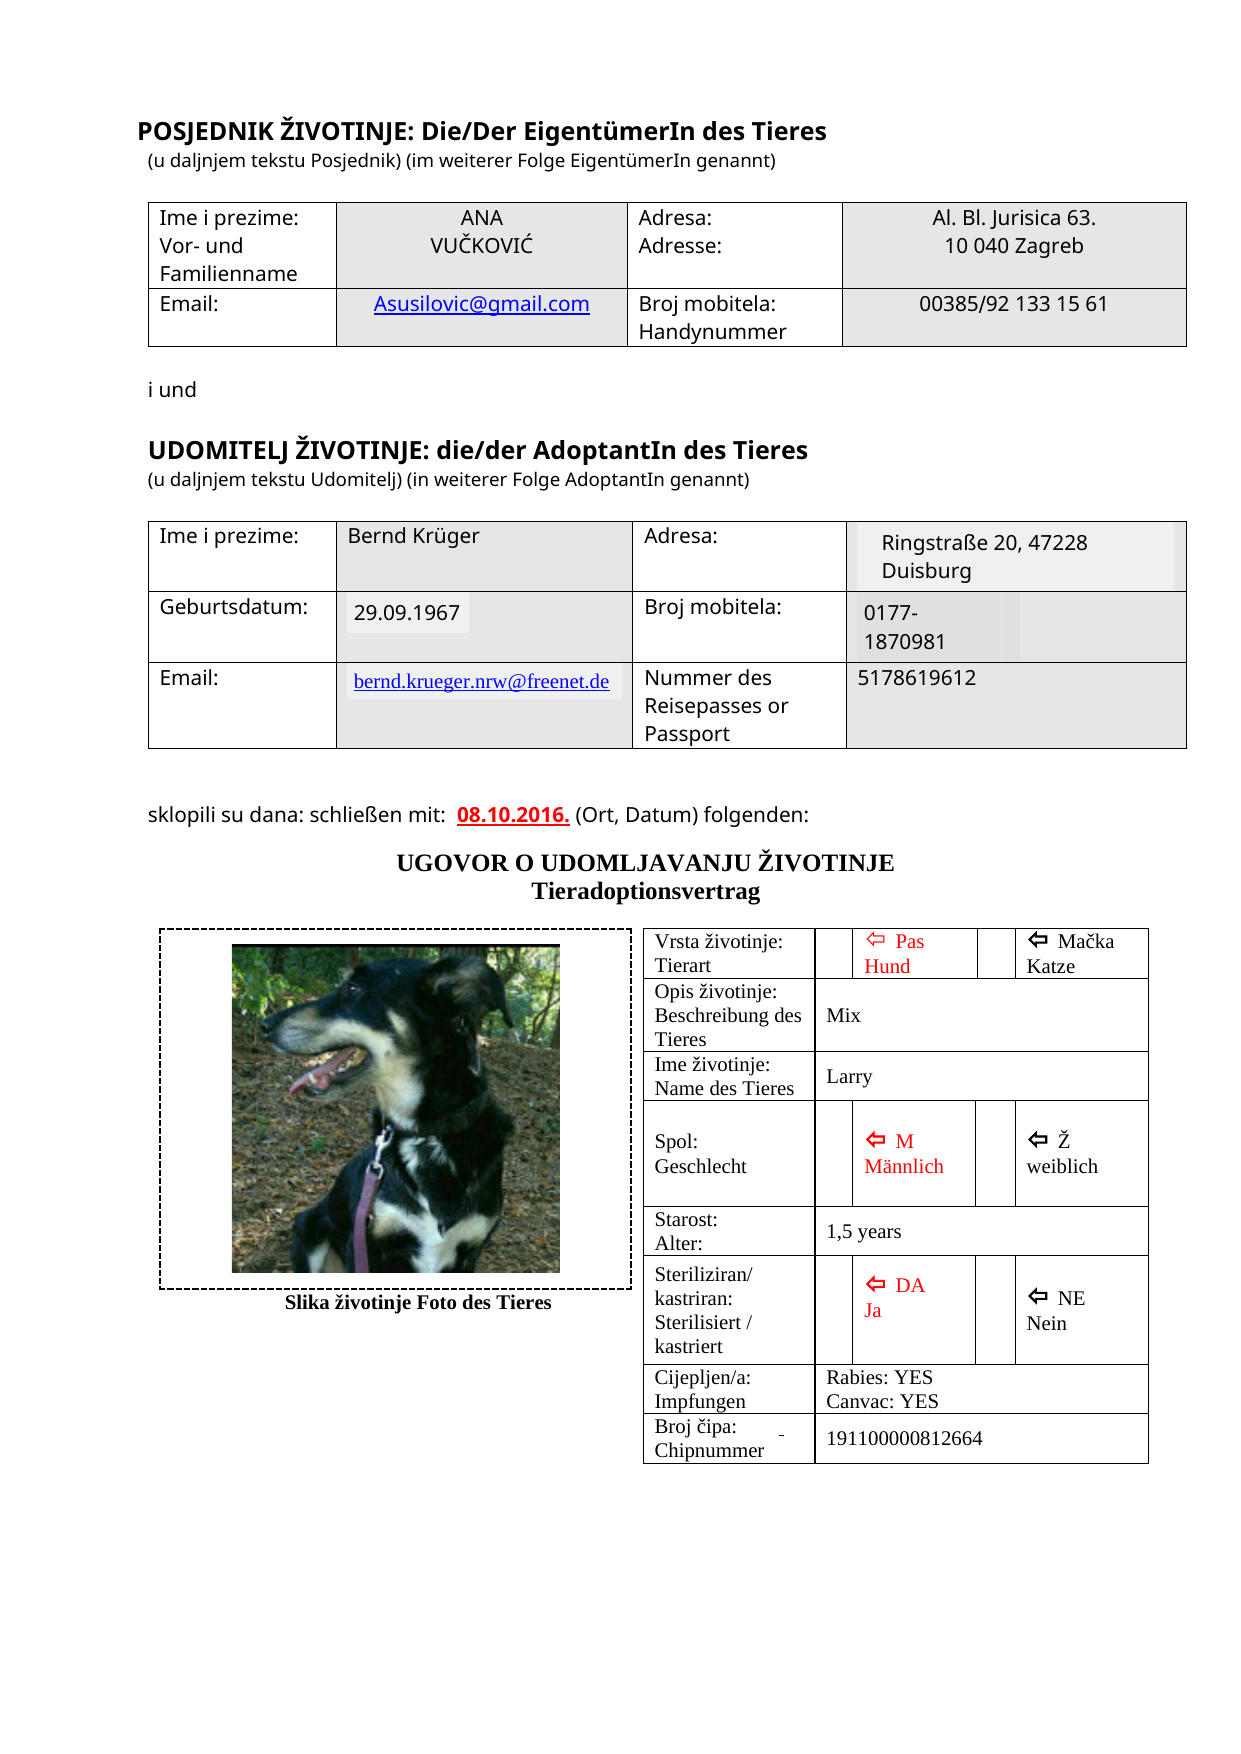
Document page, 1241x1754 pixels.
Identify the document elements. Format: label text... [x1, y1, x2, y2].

table_header [644, 1052, 814, 1100]
text Tieradoptionsvertrag [148, 876, 1144, 905]
table_header [644, 1365, 814, 1413]
table_header Ime i prezime: [149, 522, 336, 591]
table_header [644, 929, 814, 978]
table_header [847, 522, 857, 591]
table_cell 5178619612 [847, 663, 1186, 748]
table_cell Geburtsdatum: [149, 592, 336, 662]
table_cell Nummer des Reisepasses or Passport [633, 663, 846, 748]
table_header [644, 979, 814, 1051]
text (u daljnjem tekstu Udomitelj) (in weiterer Folge AdoptantIn genannt) [123, 467, 1129, 492]
table_header [631, 928, 643, 1463]
table_cell Email: [149, 289, 336, 346]
table_header [644, 1414, 814, 1463]
table_header Ime i prezime: Vor- und Familienname [149, 203, 336, 288]
text (u daljnjem tekstu Posjednik) (im weiterer Folge EigentümerIn genannt) [148, 148, 1144, 173]
table_cell Broj mobitela: [633, 592, 846, 662]
table_header Adresa: Adresse: [628, 203, 842, 288]
text i und [148, 376, 1144, 404]
table_header Al. Bl. Jurisica 63. 10 040 Zagreb [843, 203, 1186, 288]
text UDOMITELJ ŽIVOTINJE: die/der AdoptantIn des Tieres [148, 432, 1144, 467]
table_cell 00385∕92 133 15 61 [843, 289, 1186, 346]
table_cell [337, 663, 632, 748]
text sklopili su dana: schließen mit: 08.10.2016. (Ort, Datum) folgenden: [148, 800, 1144, 828]
table_header Bernd Krüger [337, 522, 632, 591]
table_header [644, 1101, 814, 1206]
table_cell [337, 592, 632, 662]
table_header [644, 1256, 814, 1364]
table_cell Email: [149, 663, 336, 748]
text POSJEDNIK ŽIVOTINJE: Die/Der EigentümerIn des Tieres [85, 114, 1144, 148]
table_header ANA VUČKOVIĆ [337, 203, 627, 288]
table_header [644, 1207, 814, 1255]
table_cell Broj mobitela: Handynummer [628, 289, 842, 346]
table_header Adresa: [633, 522, 846, 591]
table_cell [847, 592, 1186, 662]
table_cell Asusilovic@gmail.com [337, 289, 627, 346]
table_header Slika životinje Foto des Tieres [148, 928, 631, 1463]
picture [231, 944, 560, 1273]
text UGOVOR O UDOMLJAVANJU ŽIVOTINJE [148, 848, 1144, 876]
table_header [1174, 522, 1186, 591]
